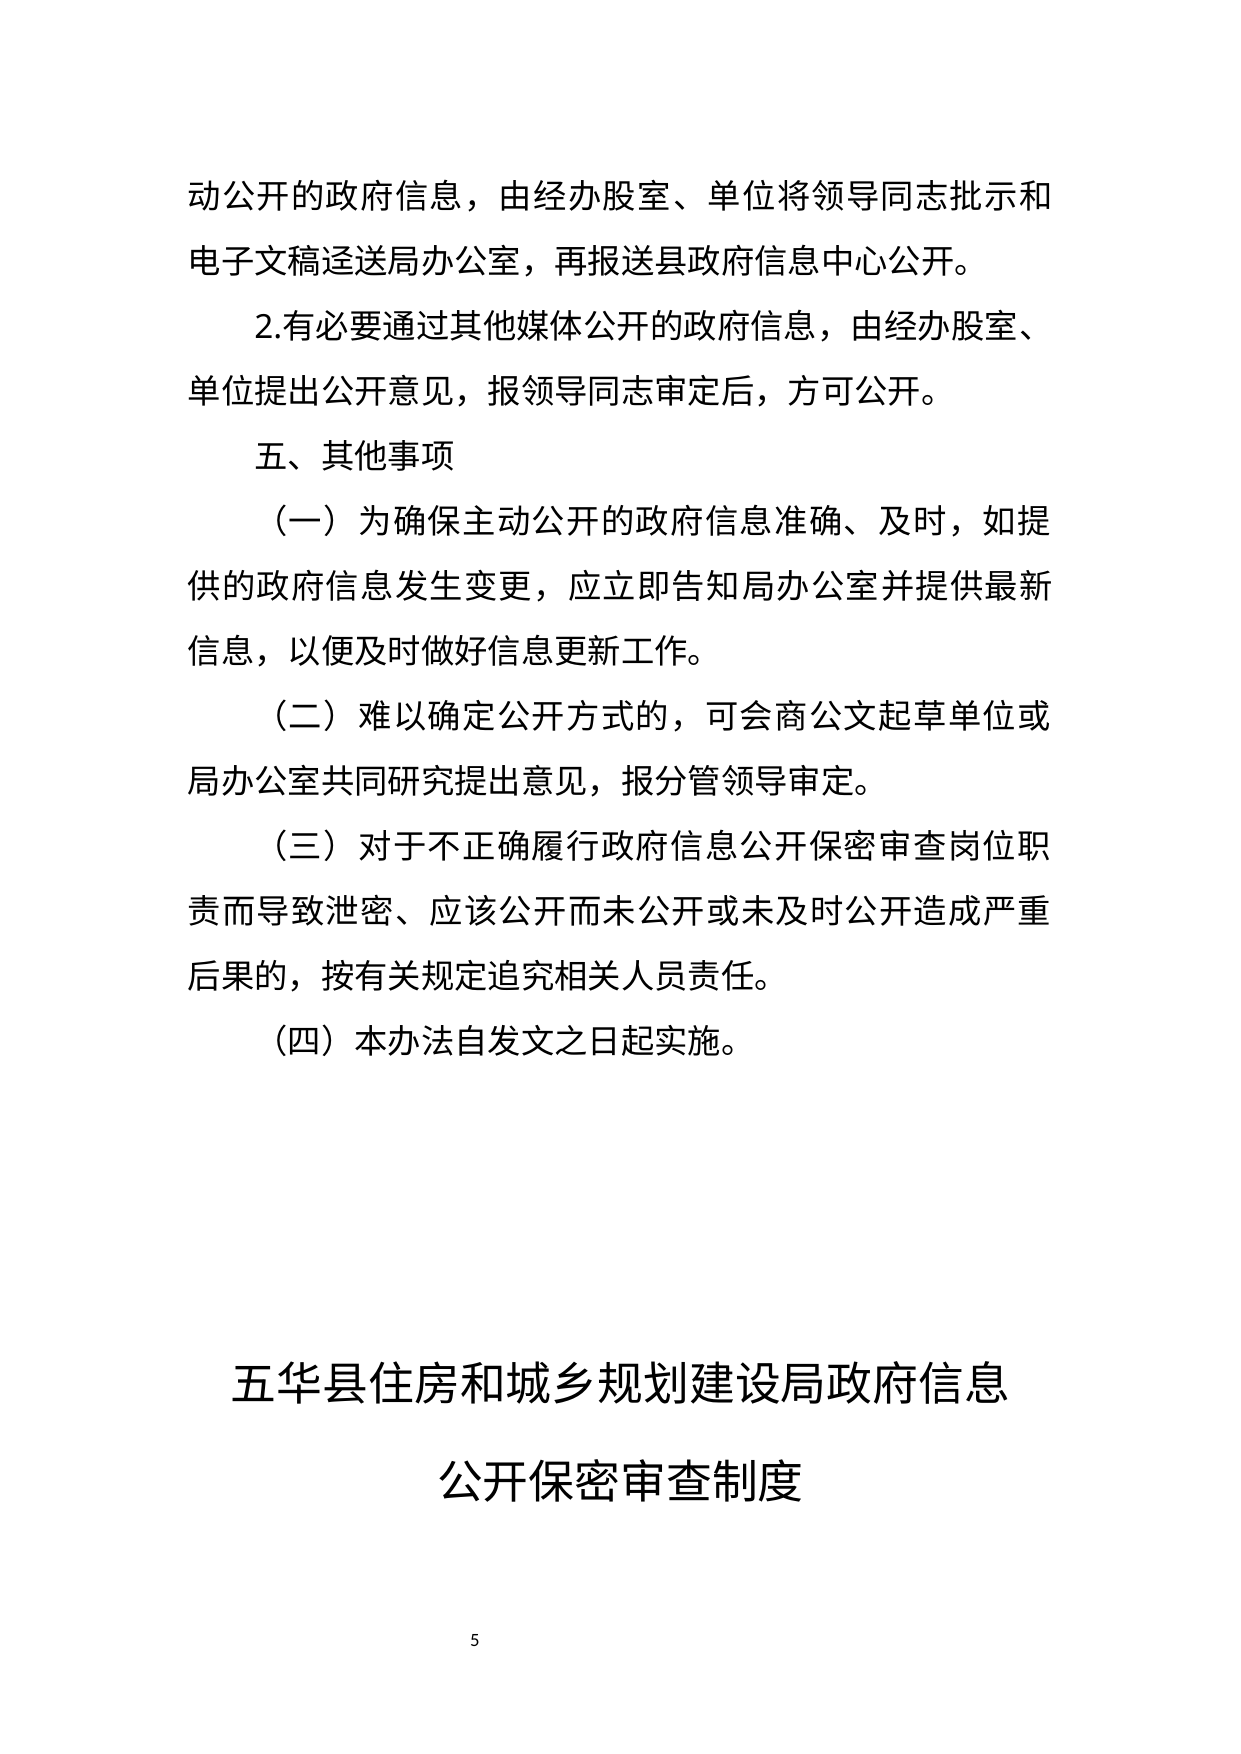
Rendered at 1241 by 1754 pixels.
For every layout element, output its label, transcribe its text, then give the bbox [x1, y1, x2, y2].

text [187, 162, 1053, 292]
text （二）难以确定公开方式的，可会商公文起草单位或局办公室共同研究提出意见，报分管领导审定。 [187, 682, 1053, 812]
text （三）对于不正确履行政府信息公开保密审查岗位职责而导致泄密、应该公开而未公开或未及时公开造成严重后果的，按有关规定追究相关人员责任。 [187, 812, 1053, 1007]
text （一）为确保主动公开的政府信息准确、及时，如提供的政府信息发生变更，应立即告知局办公室并提供最新信息，以便及时做好信息更新工作。 [187, 487, 1053, 682]
text 公开保密审查制度 [187, 1429, 1053, 1527]
text 2.有必要通过其他媒体公开的政府信息，由经办股室、单位提出公开意见，报领导同志审定后，方可公开。 [187, 292, 1053, 422]
text 五、其他事项 [187, 422, 1053, 487]
text 五华县住房和城乡规划建设局政府信息 [187, 1332, 1053, 1429]
text （四）本办法自发文之日起实施。 [187, 1007, 1053, 1072]
